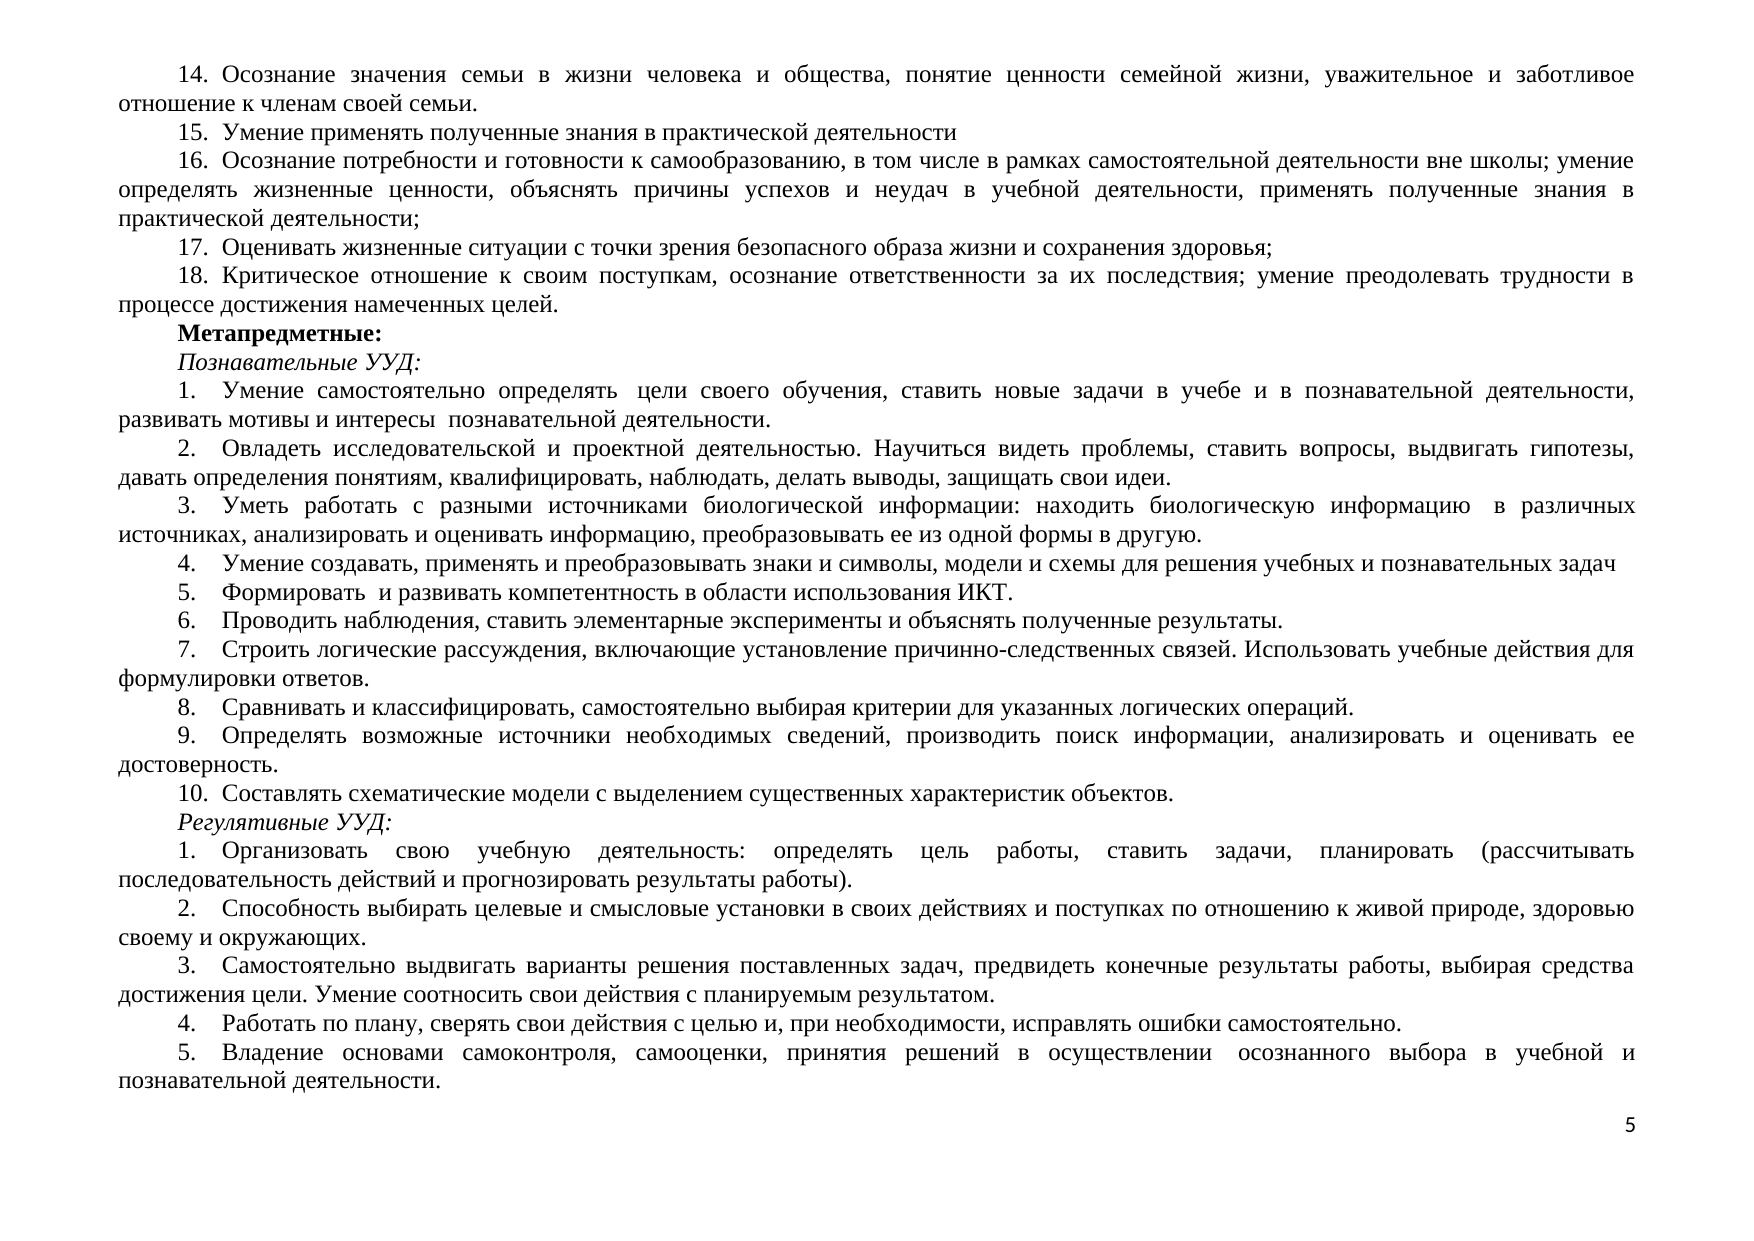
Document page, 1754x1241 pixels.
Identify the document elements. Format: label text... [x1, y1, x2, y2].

list Работать по плану, сверять свои действия с целью и, при необходимости, исправлять ошибки самостоятельно. [118, 1008, 1636, 1037]
list Сравнивать и классифицировать, самостоятельно выбирая критерии для указанных логических операций. [118, 692, 1636, 720]
list Умение создавать, применять и преобразовывать знаки и символы, модели и схемы для решения учебных и познавательных задач [118, 548, 1636, 577]
text Регулятивные УУД: [177, 807, 1636, 835]
list Формировать и развивать компетентность в области использования ИКТ. [118, 577, 1636, 605]
list Определять возможные источники необходимых сведений, производить поиск информации, анализировать и оценивать ее достоверность. [118, 720, 1636, 778]
list Осознание значения семьи в жизни человека и общества, понятие ценности семейной жизни, уважительное и заботливое отношение к членам своей семьи. [118, 59, 1636, 117]
list Организовать свою учебную деятельность: определять цель работы, ставить задачи, планировать (рассчитывать последовательность действий и прогнозировать результаты работы). [118, 835, 1636, 893]
list Способность выбирать целевые и смысловые установки в своих действиях и поступках по отношению к живой природе, здоровью своему и окружающих. [118, 893, 1636, 950]
list Владение основами самоконтроля, самооценки, принятия решений в осуществлении осознанного выбора в учебной и познавательной деятельности. [118, 1037, 1636, 1094]
list Составлять схематические модели с выделением существенных характеристик объектов. [118, 778, 1636, 807]
list Овладеть исследовательской и проектной деятельностью. Научиться видеть проблемы, ставить вопросы, выдвигать гипотезы, давать определения понятиям, квалифицировать, наблюдать, делать выводы, защищать свои идеи. [118, 433, 1636, 490]
list Критическое отношение к своим поступкам, осознание ответственности за их последствия; умение преодолевать трудности в процессе достижения намеченных целей. [118, 260, 1636, 318]
list Оценивать жизненные ситуации с точки зрения безопасного образа жизни и сохранения здоровья; [118, 232, 1636, 260]
list Строить логические рассуждения, включающие установление причинно-следственных связей. Использовать учебные действия для формулировки ответов. [118, 634, 1636, 692]
list Самостоятельно выдвигать варианты решения поставленных задач, предвидеть конечные результаты работы, выбирая средства достижения цели. Умение соотносить свои действия с планируемым результатом. [118, 950, 1636, 1008]
list Умение самостоятельно определять цели своего обучения, ставить новые задачи в учебе и в познавательной деятельности, развивать мотивы и интересы познавательной деятельности. [118, 375, 1636, 433]
text Метапредметные: [118, 318, 1636, 347]
list Уметь работать с разными источниками биологической информации: находить биологическую информацию в различных источниках, анализировать и оценивать информацию, преобразовывать ее из одной формы в другую. [118, 490, 1636, 548]
text Познавательные УУД: [177, 347, 1636, 375]
list Умение применять полученные знания в практической деятельности [118, 117, 1636, 145]
list Осознание потребности и готовности к самообразованию, в том числе в рамках самостоятельной деятельности вне школы; умение определять жизненные ценности, объяснять причины успехов и неудач в учебной деятельности, применять полученные знания в практической деятельности; [118, 145, 1636, 232]
list Проводить наблюдения, ставить элементарные эксперименты и объяснять полученные результаты. [118, 605, 1636, 634]
